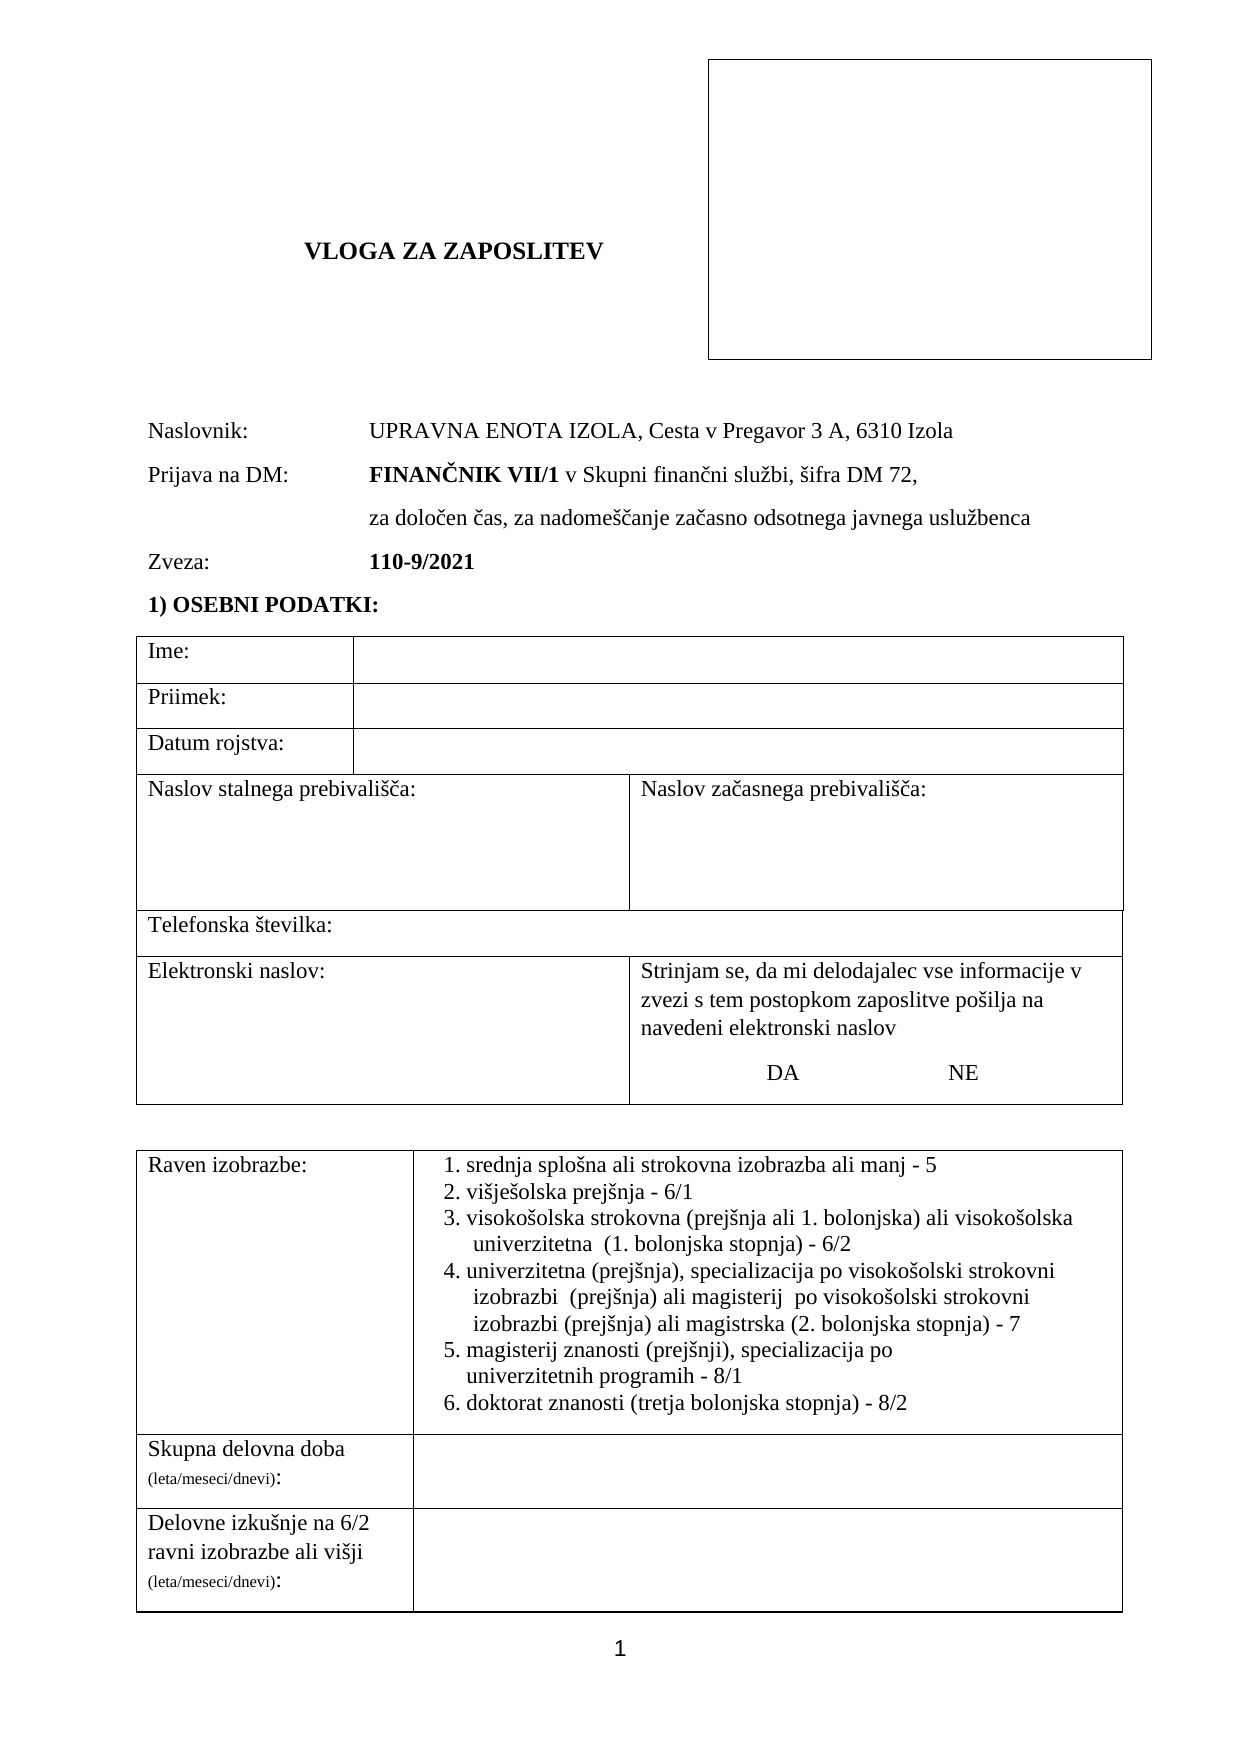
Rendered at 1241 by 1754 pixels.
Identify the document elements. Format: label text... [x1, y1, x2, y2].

table_header VLOGA ZA ZAPOSLITEV [136, 59, 708, 359]
text za določen čas, za nadomeščanje začasno odsotnega javnega uslužbenca [369, 504, 1093, 531]
table_cell Elektronski naslov: [137, 957, 629, 1104]
table_header Raven izobrazbe: [137, 1151, 413, 1434]
table_cell Naslov začasnega prebivališča: [630, 775, 1123, 910]
table_header Ime: [137, 637, 353, 682]
table_cell Strinjam se, da mi delodajalec vse informacije v zvezi s tem postopkom zaposlitve pošilja na navedeni elektronski naslov DA NE [630, 957, 1122, 1104]
table_header [709, 60, 1151, 359]
table_cell Priimek: [137, 684, 353, 728]
text Prijava na DM: FINANČNIK VII/1 v Skupni finančni službi, šifra DM 72, [148, 460, 1093, 487]
table_cell Telefonska številka: [137, 911, 1122, 956]
text 1) OSEBNI PODATKI: [148, 591, 1093, 617]
table_cell Naslov stalnega prebivališča: [137, 775, 629, 910]
table_cell [414, 1435, 1122, 1508]
table_cell Datum rojstva: [137, 729, 353, 774]
text Naslovnik: UPRAVNA ENOTA IZOLA, Cesta v Pregavor 3 A, 6310 Izola [148, 416, 1093, 443]
table_cell Delovne izkušnje na 6/2 ravni izobrazbe ali višji (leta/meseci/dnevi): [137, 1509, 413, 1611]
table_header [354, 637, 1123, 682]
text Zveza: 110-9/2021 [148, 547, 1093, 574]
table_cell [414, 1509, 1122, 1611]
table_cell Skupna delovna doba (leta/meseci/dnevi): [137, 1435, 413, 1508]
table_cell [354, 684, 1123, 728]
table_cell [354, 729, 1123, 774]
table_header 1. srednja splošna ali strokovna izobrazba ali manj - 5 2. višješolska prejšnja - 6/1 3. visokošolska strokovna (prejšnja ali 1. bolonjska) ali visokošolska univerzitetna (1. bolonjska stopnja) - 6/2 4. univerzitetna (prejšnja), specializacija po visokošolski strokovni izobrazbi (prejšnja) ali magisterij po visokošolski strokovni izobrazbi (prejšnja) ali magistrska (2. bolonjska stopnja) - 7 5. magisterij znanosti (prejšnji), specializacija po univerzitetnih programih - 8/1 6. doktorat znanosti (tretja bolonjska stopnja) - 8/2 [414, 1151, 1122, 1434]
